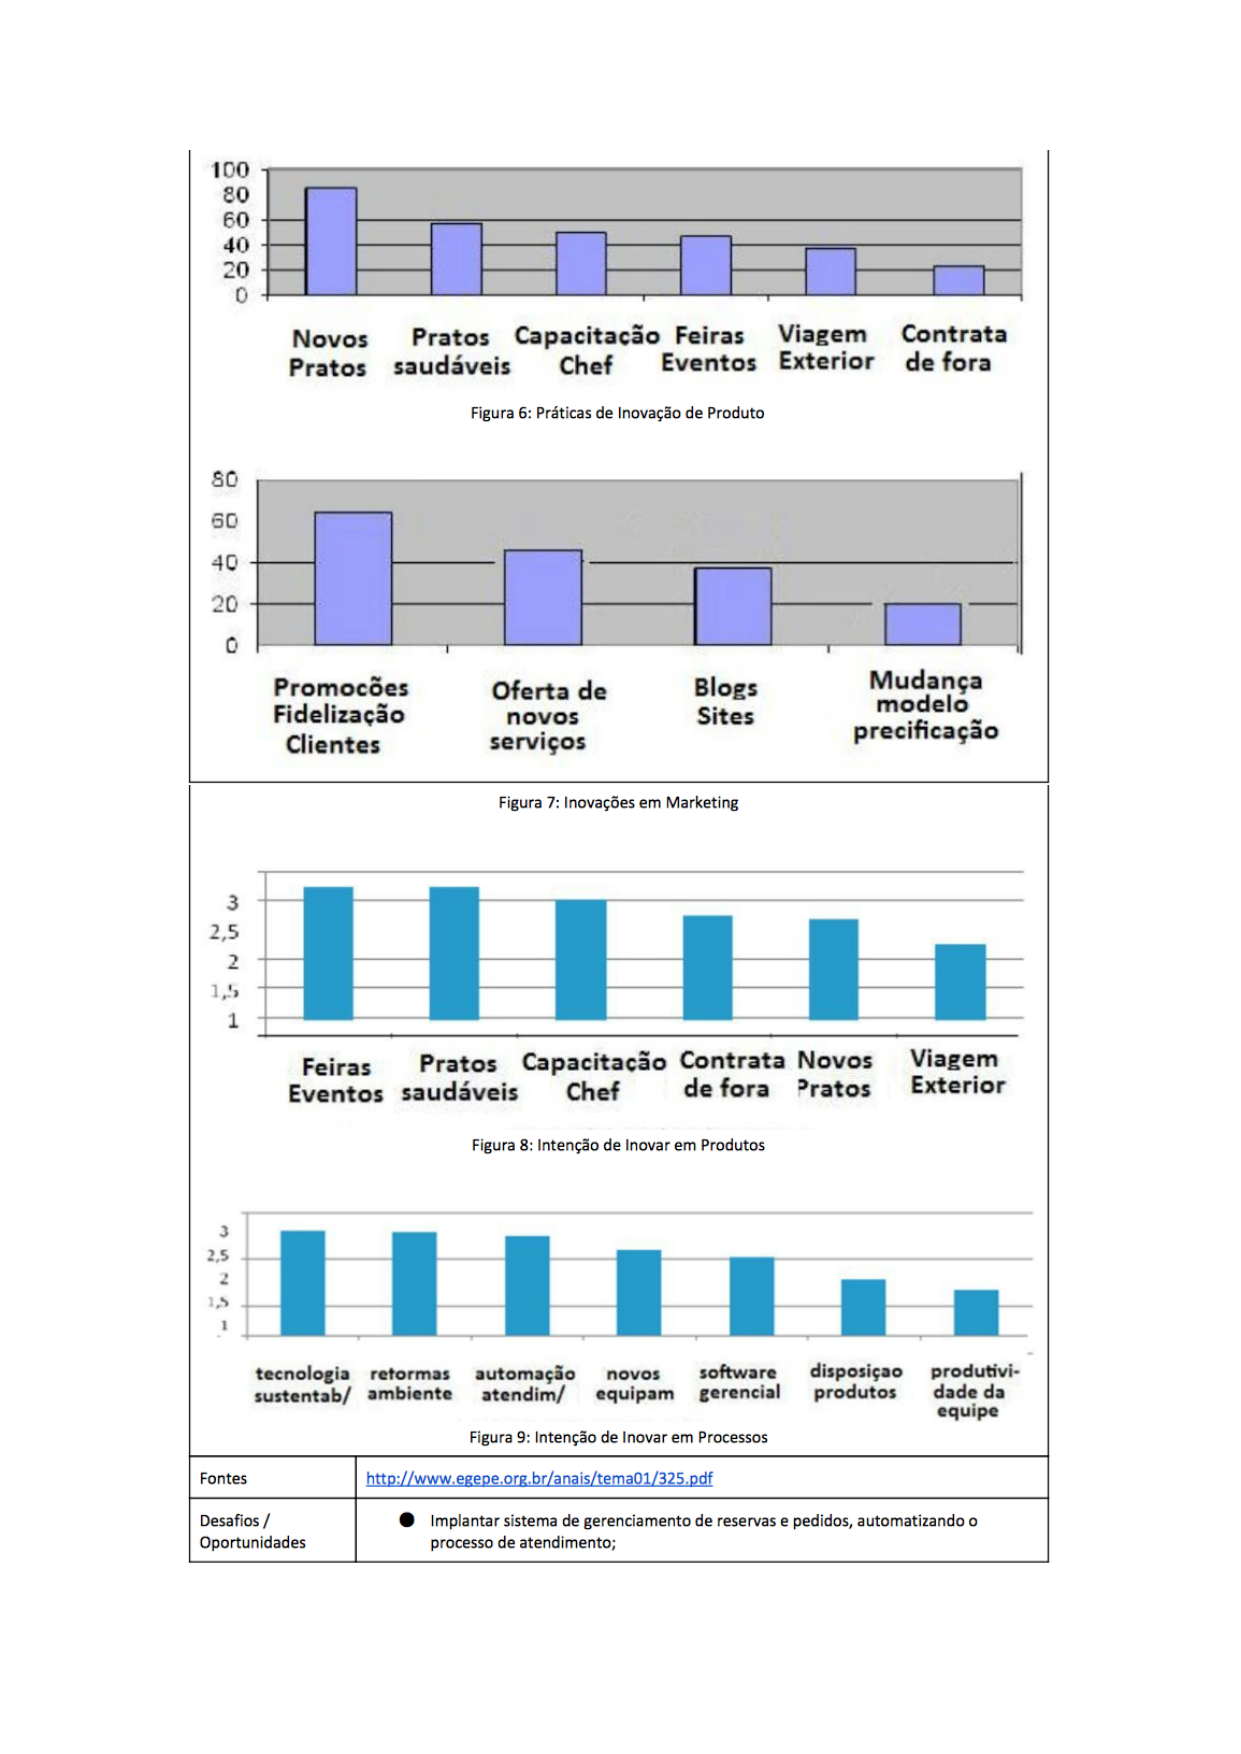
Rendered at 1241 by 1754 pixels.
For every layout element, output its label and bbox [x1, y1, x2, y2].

picture [187, 150, 1052, 1565]
